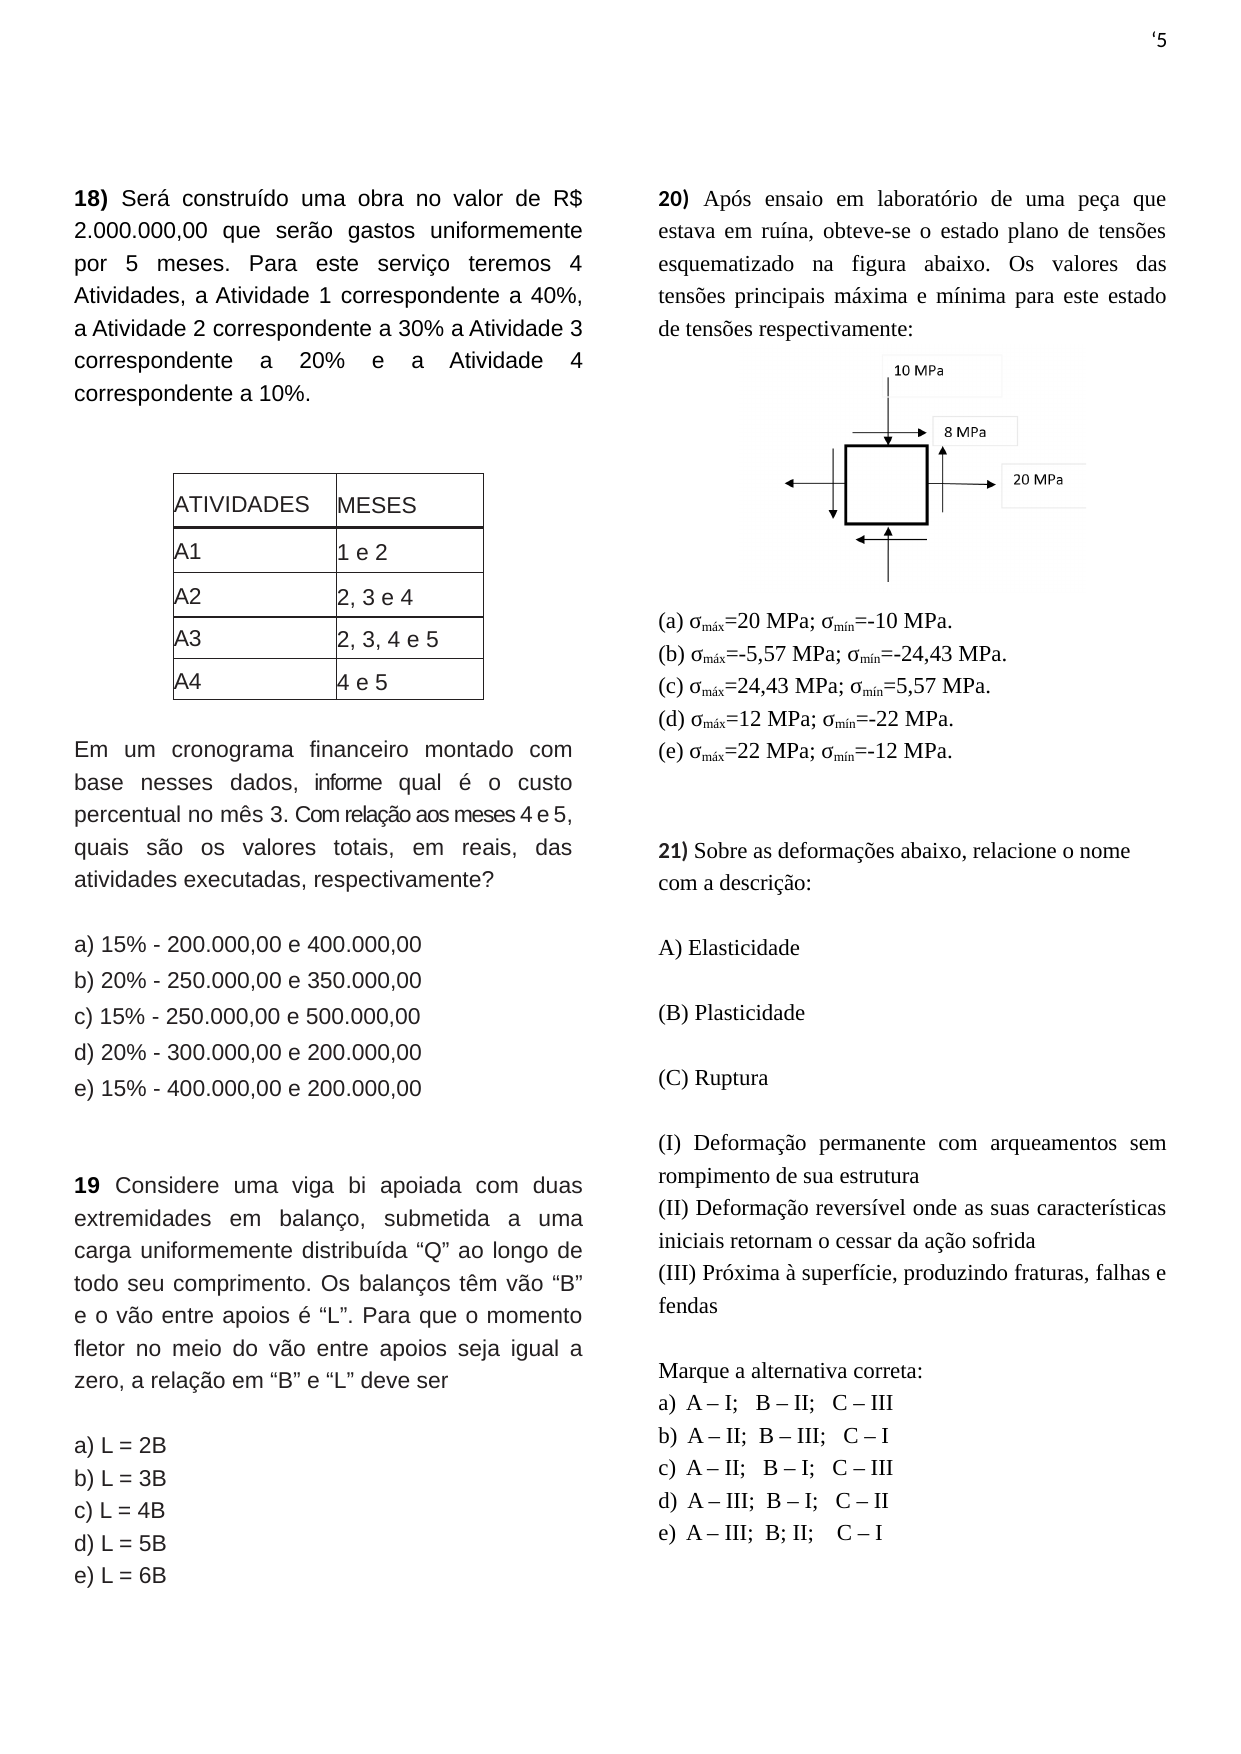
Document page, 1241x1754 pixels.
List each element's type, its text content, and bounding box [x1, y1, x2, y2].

text (b) σmáx=-5,57 MPa; σmín=-24,43 MPa. [658, 637, 1167, 669]
text c) 15% - 250.000,00 e 500.000,00 [74, 1000, 583, 1032]
table_cell 2, 3, 4 e 5 [337, 618, 483, 658]
table_cell A4 [174, 659, 336, 699]
text (I) Deformação permanente com arqueamentos sem rompimento de sua estrutura [658, 1126, 1167, 1191]
text c) L = 4B [74, 1494, 583, 1527]
text a) A – I; B – II; C – III [658, 1386, 1167, 1419]
text d) L = 5B [74, 1527, 583, 1559]
text (c) σmáx=24,43 MPa; σmín=5,57 MPa. [658, 669, 1167, 702]
text (C) Ruptura [658, 1061, 1167, 1094]
table_cell A1 [174, 529, 336, 572]
text A) Elasticidade [658, 931, 1167, 964]
table_cell 1 e 2 [337, 529, 483, 572]
text 21) Sobre as deformações abaixo, relacione o nome com a descrição: [658, 834, 1167, 899]
text 19 Considere uma viga bi apoiada com duas extremidades em balanço, submetida a uma carga uniformemente distribuída “Q” ao longo de todo seu comprimento. Os balanços têm vão “B” e o vão entre apoios é “L”. Para que o momento fletor no meio do vão entre apoios seja igual a zero, a relação em “B” e “L” deve ser [74, 1169, 583, 1397]
text Em um cronograma financeiro montado com base nesses dados, informe qual é o custo percentual no mês 3. Com relação aos meses 4 e 5, quais são os valores totais, em reais, das atividades executadas, respectivamente? [74, 733, 573, 896]
text a) 15% - 200.000,00 e 400.000,00 [74, 928, 583, 961]
picture [739, 344, 1087, 593]
text c) A – II; B – I; C – III [658, 1451, 1167, 1484]
text e) 15% - 400.000,00 e 200.000,00 [74, 1072, 583, 1104]
text (II) Deformação reversível onde as suas características iniciais retornam o cessar da ação sofrida [658, 1191, 1167, 1256]
text b) 20% - 250.000,00 e 350.000,00 [74, 964, 583, 997]
text a) L = 2B [74, 1429, 583, 1462]
text (B) Plasticidade [658, 996, 1167, 1029]
table_cell 2, 3 e 4 [337, 573, 483, 616]
text d) 20% - 300.000,00 e 200.000,00 [74, 1036, 583, 1068]
table_cell 4 e 5 [337, 659, 483, 699]
text (e) σmáx=22 MPa; σmín=-12 MPa. [658, 734, 1167, 767]
table_cell A2 [174, 573, 336, 616]
table_cell A3 [174, 618, 336, 658]
text 20) Após ensaio em laboratório de uma peça que estava em ruína, obteve-se o estado plano de tensões esquematizado na figura abaixo. Os valores das tensões principais máxima e mínima para este estado de tensões respectivamente: [658, 182, 1167, 344]
text b) A – II; B – III; C – I [658, 1419, 1167, 1451]
text (a) σmáx=20 MPa; σmín=-10 MPa. [658, 604, 1167, 637]
text e) L = 6B [74, 1559, 583, 1592]
text (d) σmáx=12 MPa; σmín=-22 MPa. [658, 702, 1167, 734]
text d) A – III; B – I; C – II [658, 1484, 1167, 1516]
text e) A – III; B; II; C – I [658, 1516, 1167, 1549]
table_header ATIVIDADES [174, 474, 336, 526]
table_header MESES [337, 474, 483, 526]
text (III) Próxima à superfície, produzindo fraturas, falhas e fendas [658, 1256, 1167, 1321]
text b) L = 3B [74, 1462, 583, 1494]
text Marque a alternativa correta: [658, 1354, 1167, 1386]
text 18) Será construído uma obra no valor de R$ 2.000.000,00 que serão gastos uniformemente por 5 meses. Para este serviço teremos 4 Atividades, a Atividade 1 correspondente a 40%, a Atividade 2 correspondente a 30% a Atividade 3 correspondente a 20% e a Atividade 4 correspondente a 10%. [74, 182, 583, 409]
